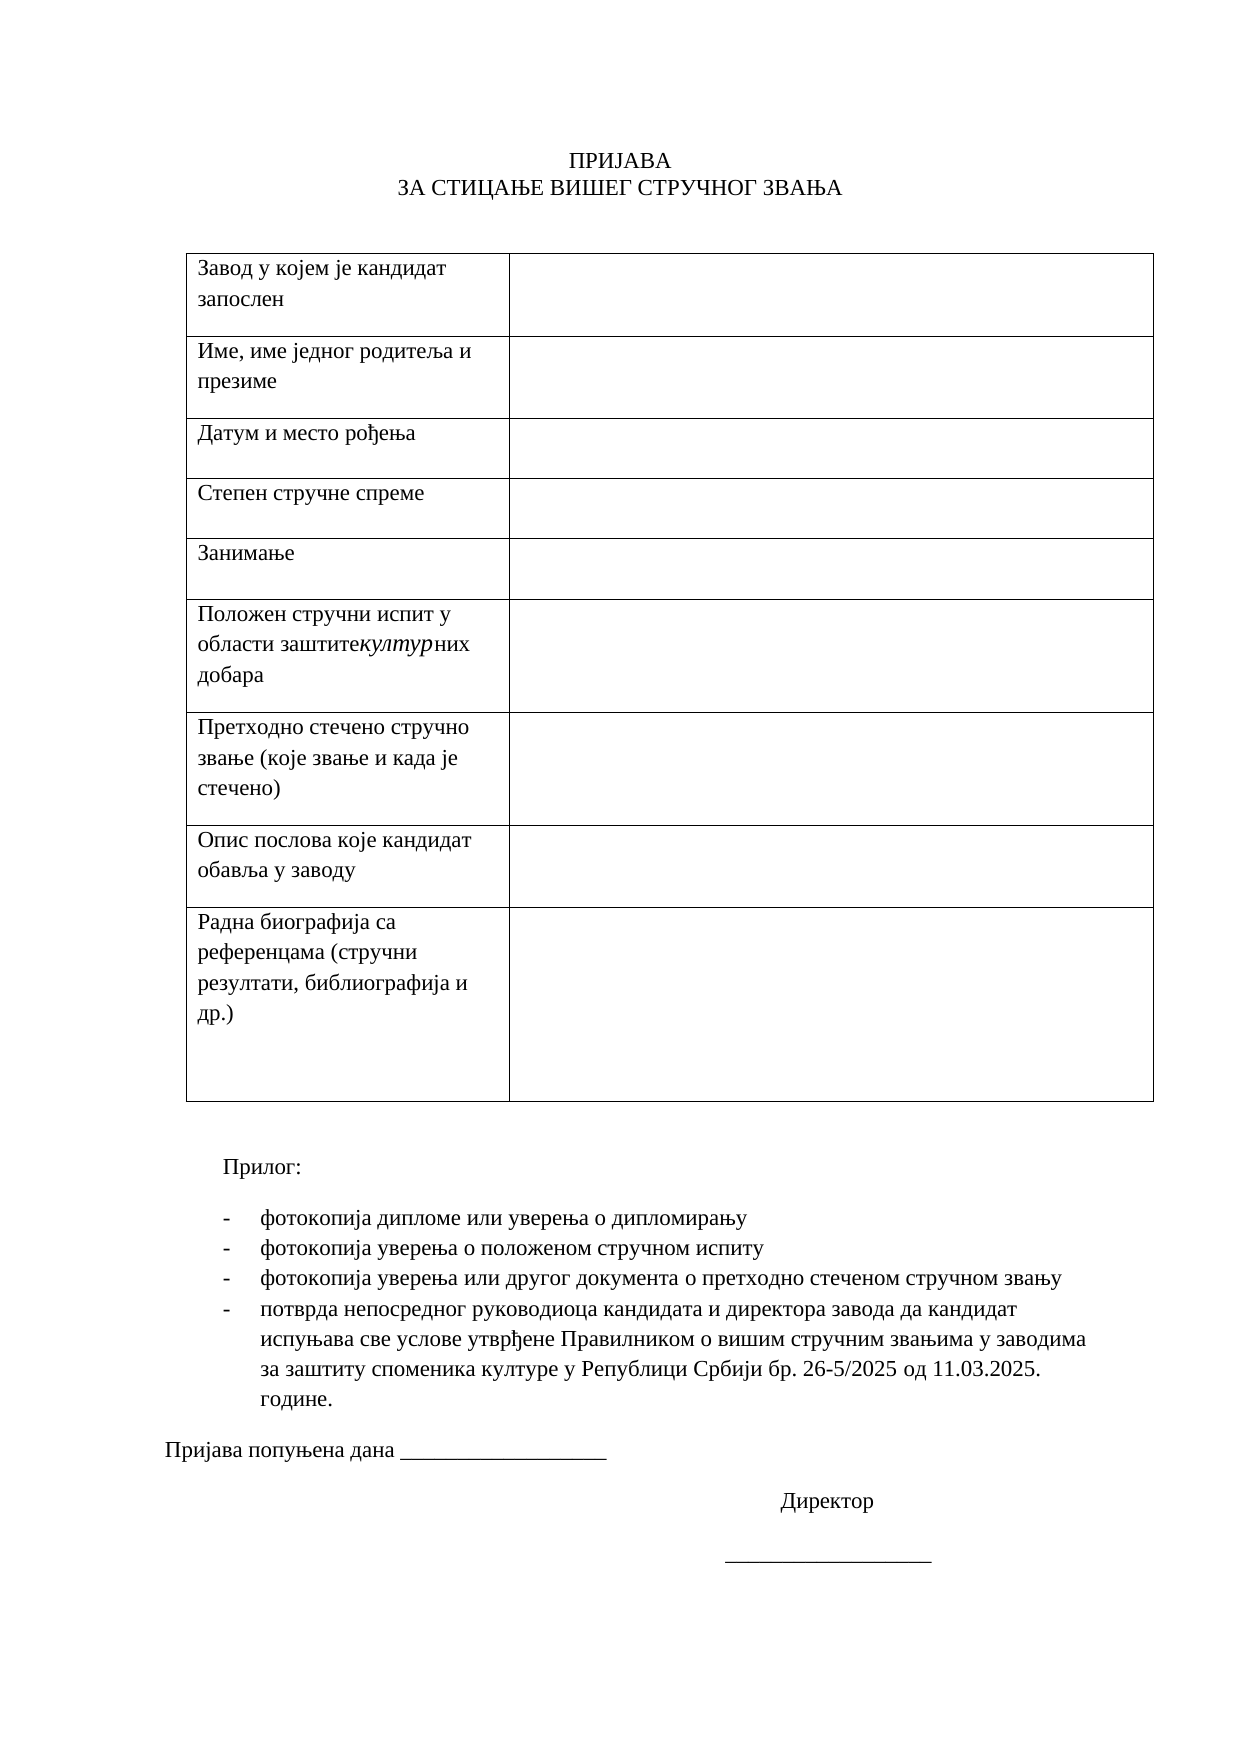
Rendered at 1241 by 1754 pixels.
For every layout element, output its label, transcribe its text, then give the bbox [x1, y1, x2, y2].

text __________________ [148, 1539, 1093, 1565]
table_cell Радна биографија са референцама (стручни резултати, библиографија и др.) [187, 908, 509, 1101]
table_cell Занимање [187, 539, 509, 598]
table_cell Претходно стечено стручно звање (које звање и када је стечено) [187, 713, 509, 825]
list фотокопија уверења о положеном стручном испиту [223, 1234, 1093, 1261]
table_cell [510, 713, 1153, 825]
table_cell [510, 419, 1153, 478]
table_header [510, 254, 1153, 336]
table_cell Име, име једног родитеља и презиме [187, 337, 509, 418]
table_cell Степен стручне спреме [187, 479, 509, 538]
list фотокопија уверења или другог документа о претходно стеченом стручном звању [223, 1264, 1093, 1291]
table_header Завод у којем је кандидат запослен [187, 254, 509, 336]
text Пријава попуњена дана __________________ [148, 1436, 1093, 1463]
table_cell [510, 908, 1153, 1101]
table_cell [510, 600, 1153, 712]
text ПРИЈАВА [148, 148, 1093, 174]
table_cell [510, 337, 1153, 418]
table_cell [510, 479, 1153, 538]
table_cell Опис послова које кандидат обавља у заводу [187, 826, 509, 907]
text Директор [148, 1487, 1093, 1514]
table_cell [510, 539, 1153, 598]
text ЗА СТИЦАЊЕ ВИШЕГ СТРУЧНОГ ЗВАЊА [148, 174, 1093, 200]
table_cell Положен стручни испит у области заштитених добара [187, 600, 509, 712]
list потврда непосредног руководиоца кандидата и директора завода да кандидат испуњава све услове утврђене Правилником о вишим стручним звањима у заводима за заштиту споменика културе у Републици Србији бр. 26-5/2025 од 11.03.2025. године. [223, 1294, 1093, 1412]
table_cell Датум и место рођења [187, 419, 509, 478]
table_cell [510, 826, 1153, 907]
list фотокопија дипломе или уверења о дипломирању [223, 1204, 1093, 1230]
text Прилог: [148, 1153, 1093, 1179]
